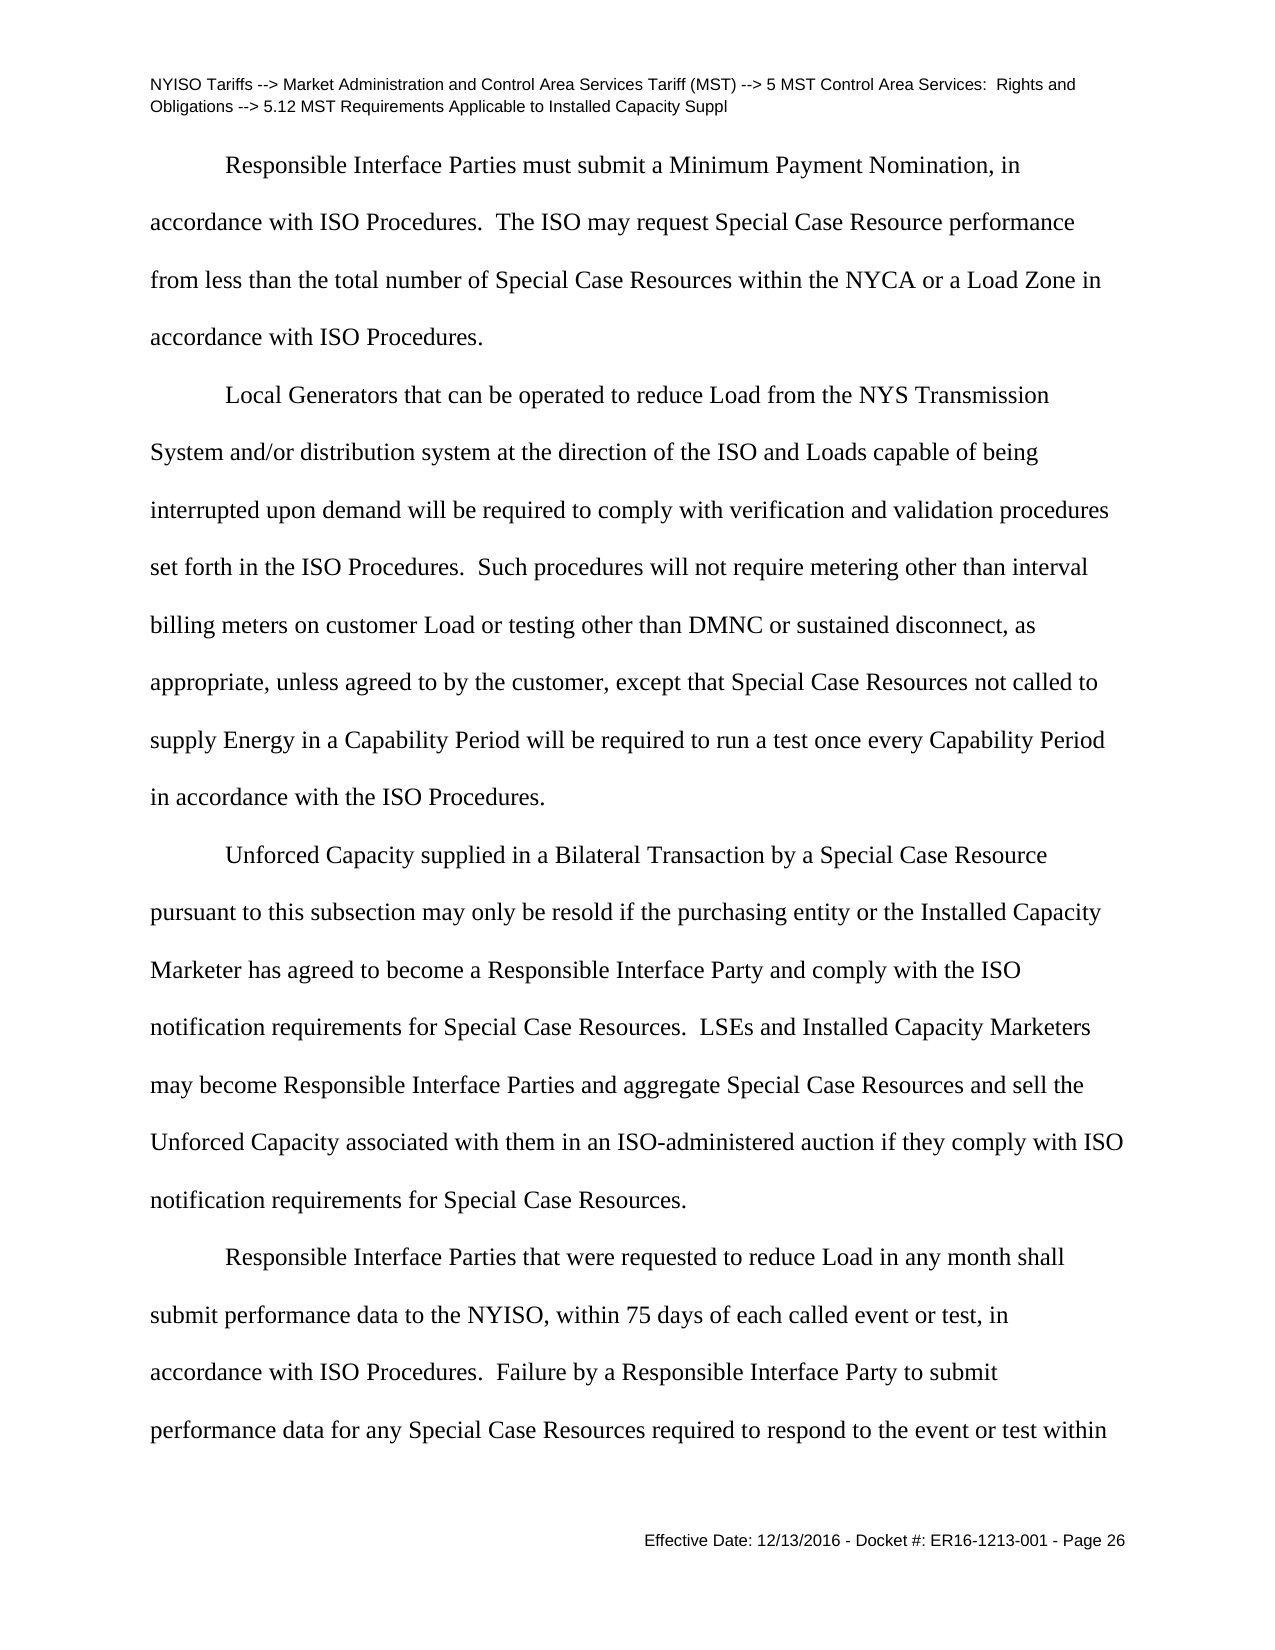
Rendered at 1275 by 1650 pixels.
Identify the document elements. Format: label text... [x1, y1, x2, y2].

text Responsible Interface Parties must submit a Minimum Payment Nomination, in accordance with ISO Procedures. The ISO may request Special Case Resource performance from less than the total number of Special Case Resources within the NYCA or a Load Zone in accordance with ISO Procedures. [150, 150, 1125, 351]
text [150, 1242, 1125, 1444]
text Unforced Capacity supplied in a Bilateral Transaction by a Special Case Resource pursuant to this subsection may only be resold if the purchasing entity or the Installed Capacity Marketer has agreed to become a Responsible Interface Party and comply with the ISO notification requirements for Special Case Resources. LSEs and Installed Capacity Marketers may become Responsible Interface Parties and aggregate Special Case Resources and sell the Unforced Capacity associated with them in an ISO-administered auction if they comply with ISO notification requirements for Special Case Resources. [150, 840, 1125, 1214]
text Local Generators that can be operated to reduce Load from the NYS Transmission System and/or distribution system at the direction of the ISO and Loads capable of being interrupted upon demand will be required to comply with verification and validation procedures set forth in the ISO Procedures. Such procedures will not require metering other than interval billing meters on customer Load or testing other than DMNC or sustained disconnect, as appropriate, unless agreed to by the customer, except that Special Case Resources not called to supply Energy in a Capability Period will be required to run a test once every Capability Period in accordance with the ISO Procedures. [150, 380, 1125, 811]
